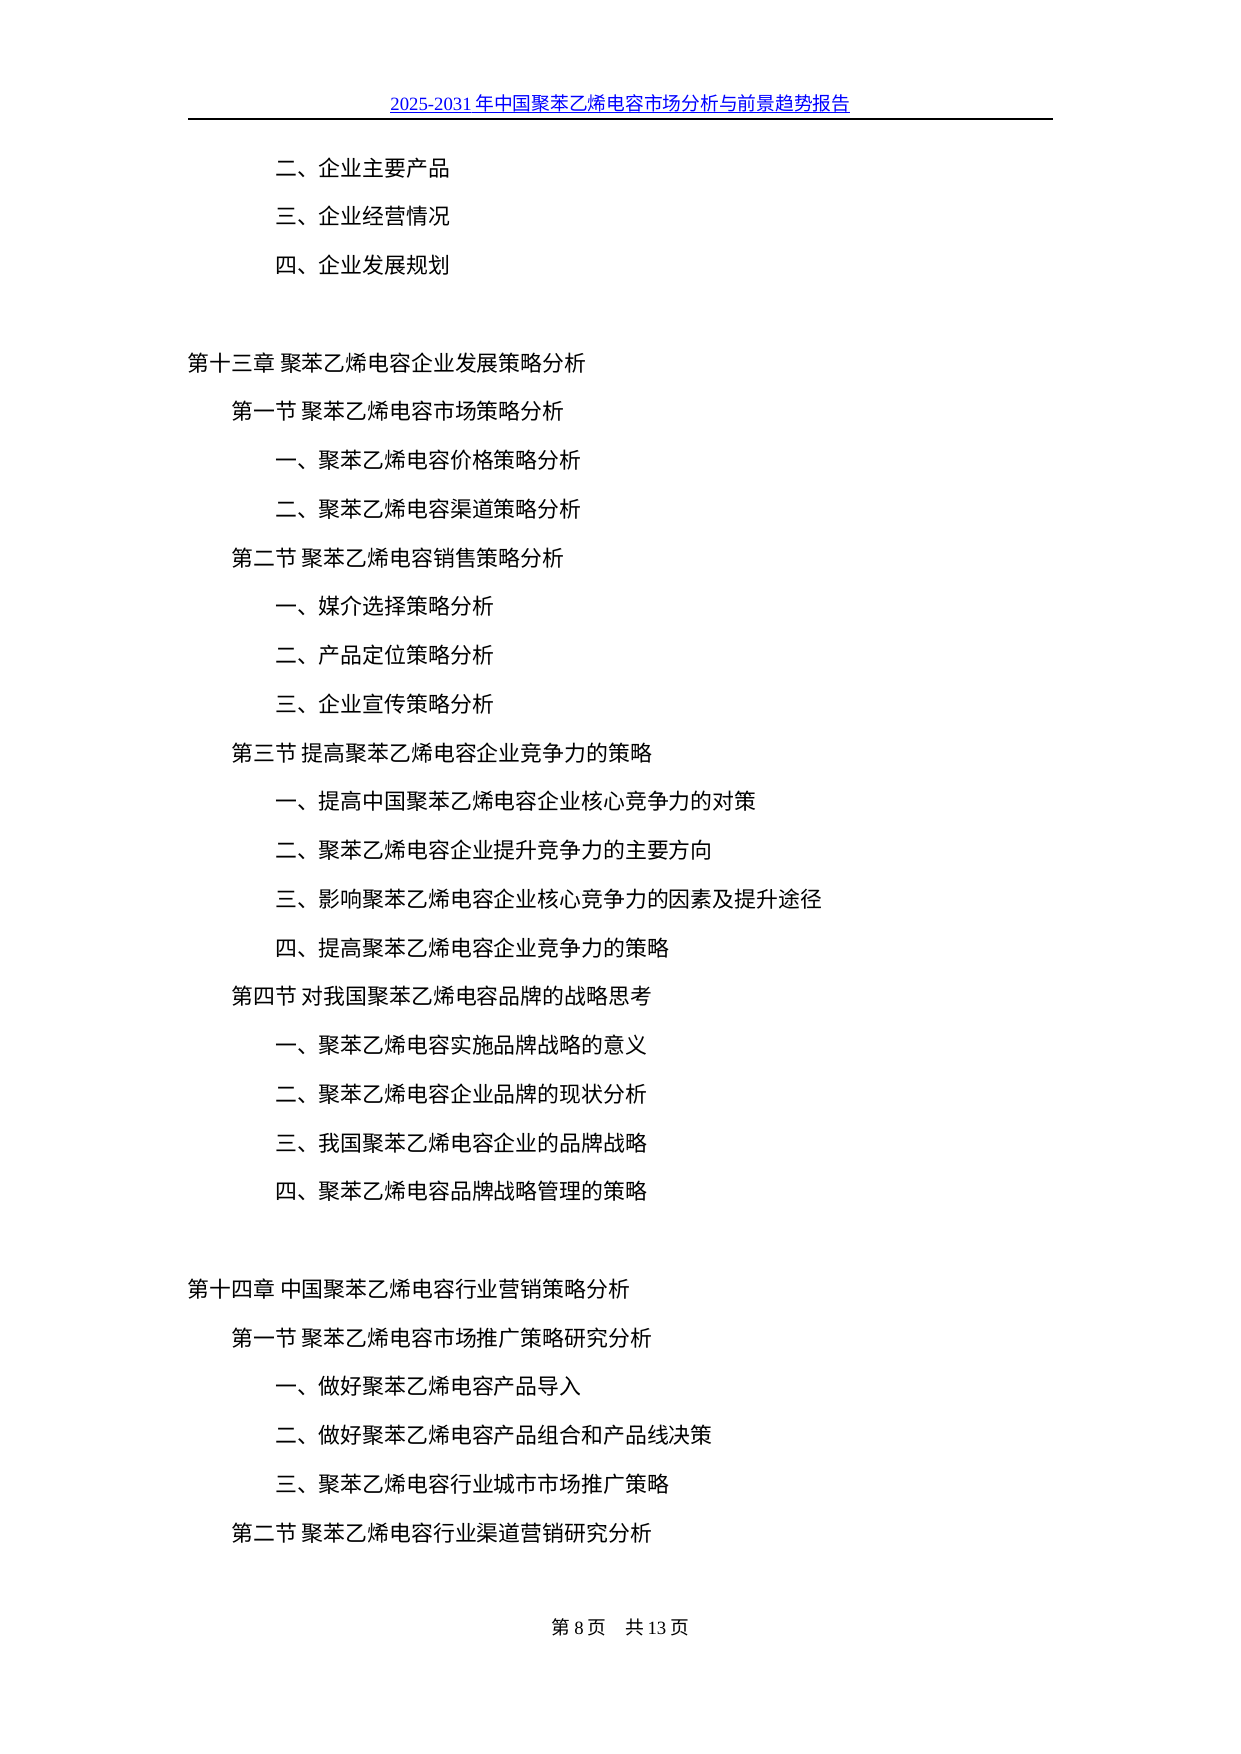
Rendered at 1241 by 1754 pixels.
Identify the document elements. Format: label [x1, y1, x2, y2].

text [187, 150, 1053, 1548]
